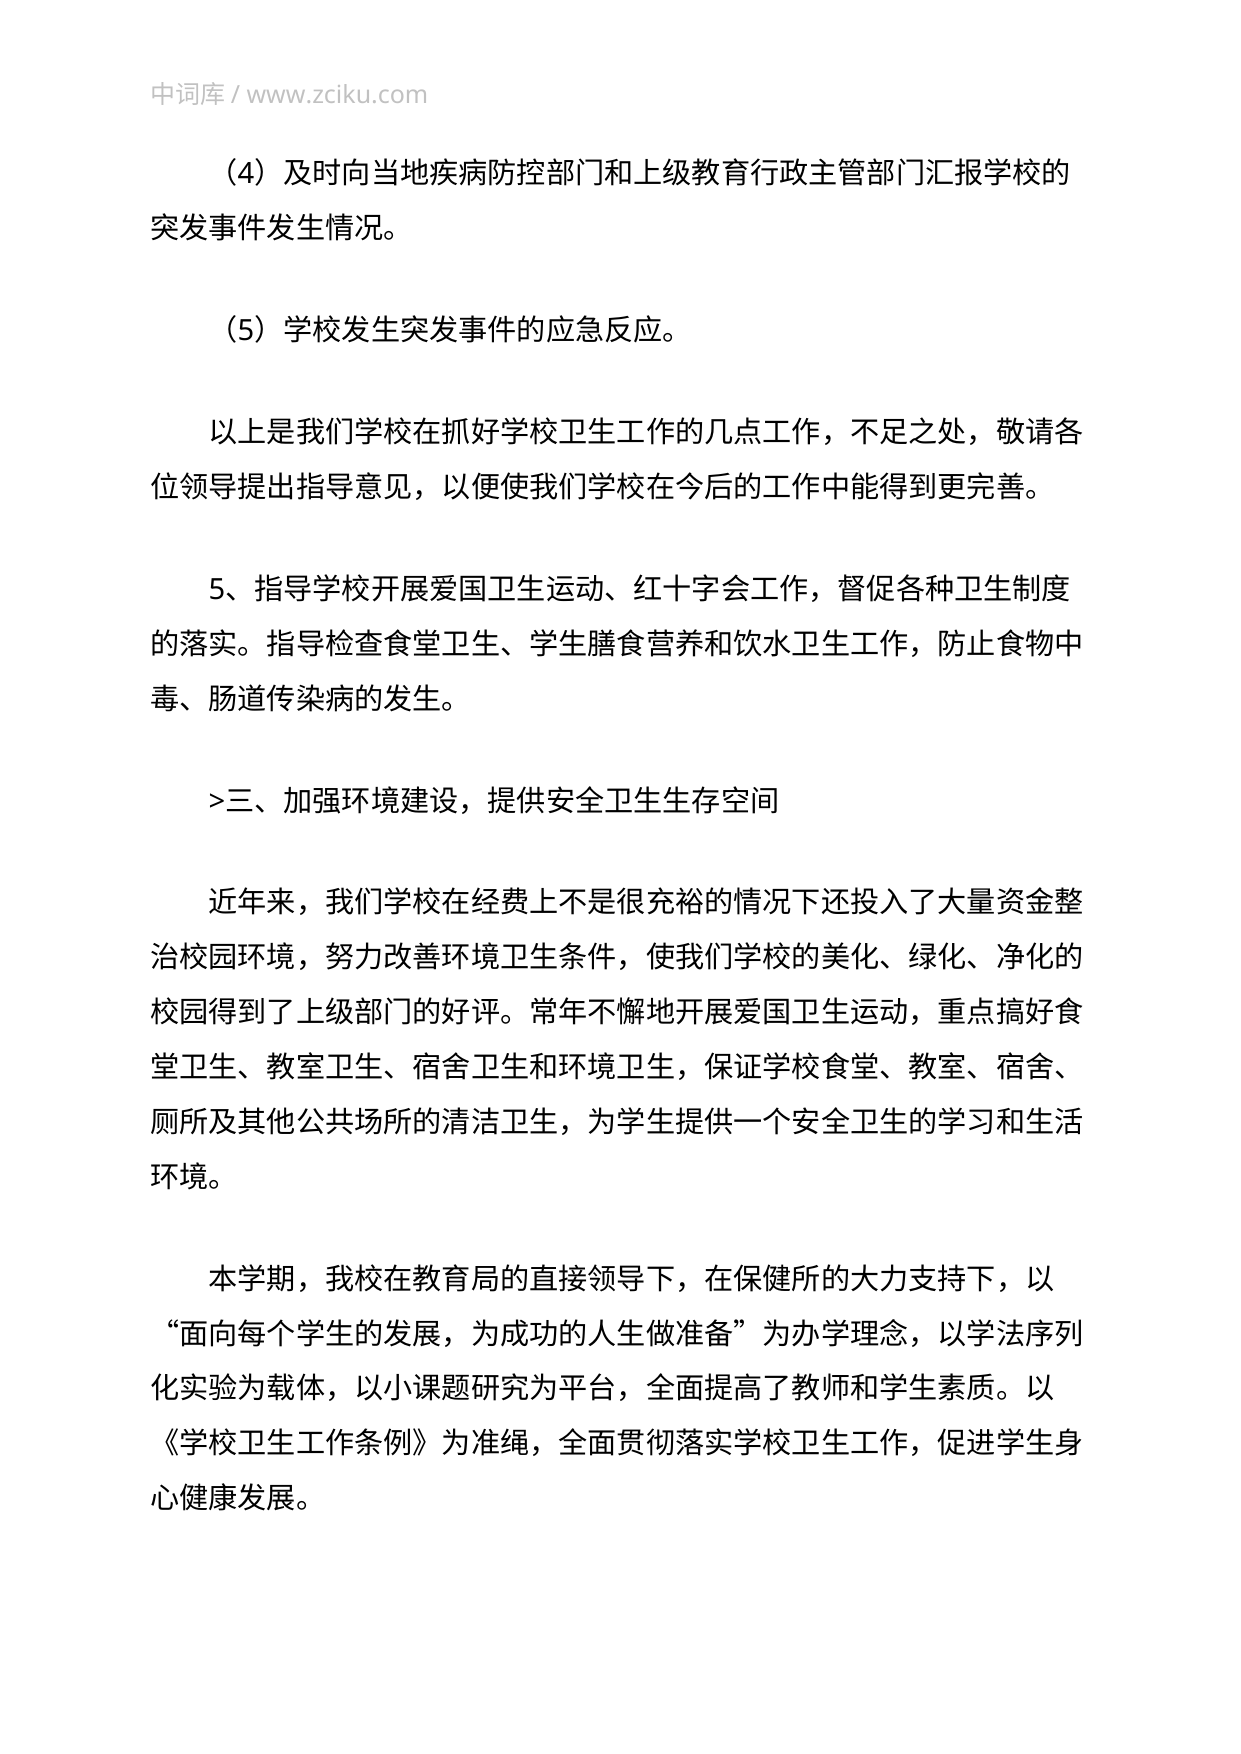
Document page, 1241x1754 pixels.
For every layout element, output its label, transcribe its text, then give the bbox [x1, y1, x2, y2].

text 近年来，我们学校在经费上不是很充裕的情况下还投入了大量资金整治校园环境，努力改善环境卫生条件，使我们学校的美化、绿化、净化的校园得到了上级部门的好评。常年不懈地开展爱国卫生运动，重点搞好食堂卫生、教室卫生、宿舍卫生和环境卫生，保证学校食堂、教室、宿舍、厕所及其他公共场所的清洁卫生，为学生提供一个安全卫生的学习和生活环境。 [150, 879, 1090, 1196]
text （4）及时向当地疾病防控部门和上级教育行政主管部门汇报学校的突发事件发生情况。 [150, 150, 1090, 247]
text 5、指导学校开展爱国卫生运动、红十字会工作，督促各种卫生制度的落实。指导检查食堂卫生、学生膳食营养和饮水卫生工作，防止食物中毒、肠道传染病的发生。 [150, 565, 1090, 718]
text 以上是我们学校在抓好学校卫生工作的几点工作，不足之处，敬请各位领导提出指导意见，以便使我们学校在今后的工作中能得到更完善。 [150, 409, 1090, 506]
text （5）学校发生突发事件的应急反应。 [150, 307, 1090, 349]
text 本学期，我校在教育局的直接领导下，在保健所的大力支持下，以“面向每个学生的发展，为成功的人生做准备”为办学理念，以学法序列化实验为载体，以小课题研究为平台，全面提高了教师和学生素质。以《学校卫生工作条例》为准绳，全面贯彻落实学校卫生工作，促进学生身心健康发展。 [150, 1255, 1090, 1517]
text >三、加强环境建设，提供安全卫生生存空间 [150, 777, 1090, 819]
